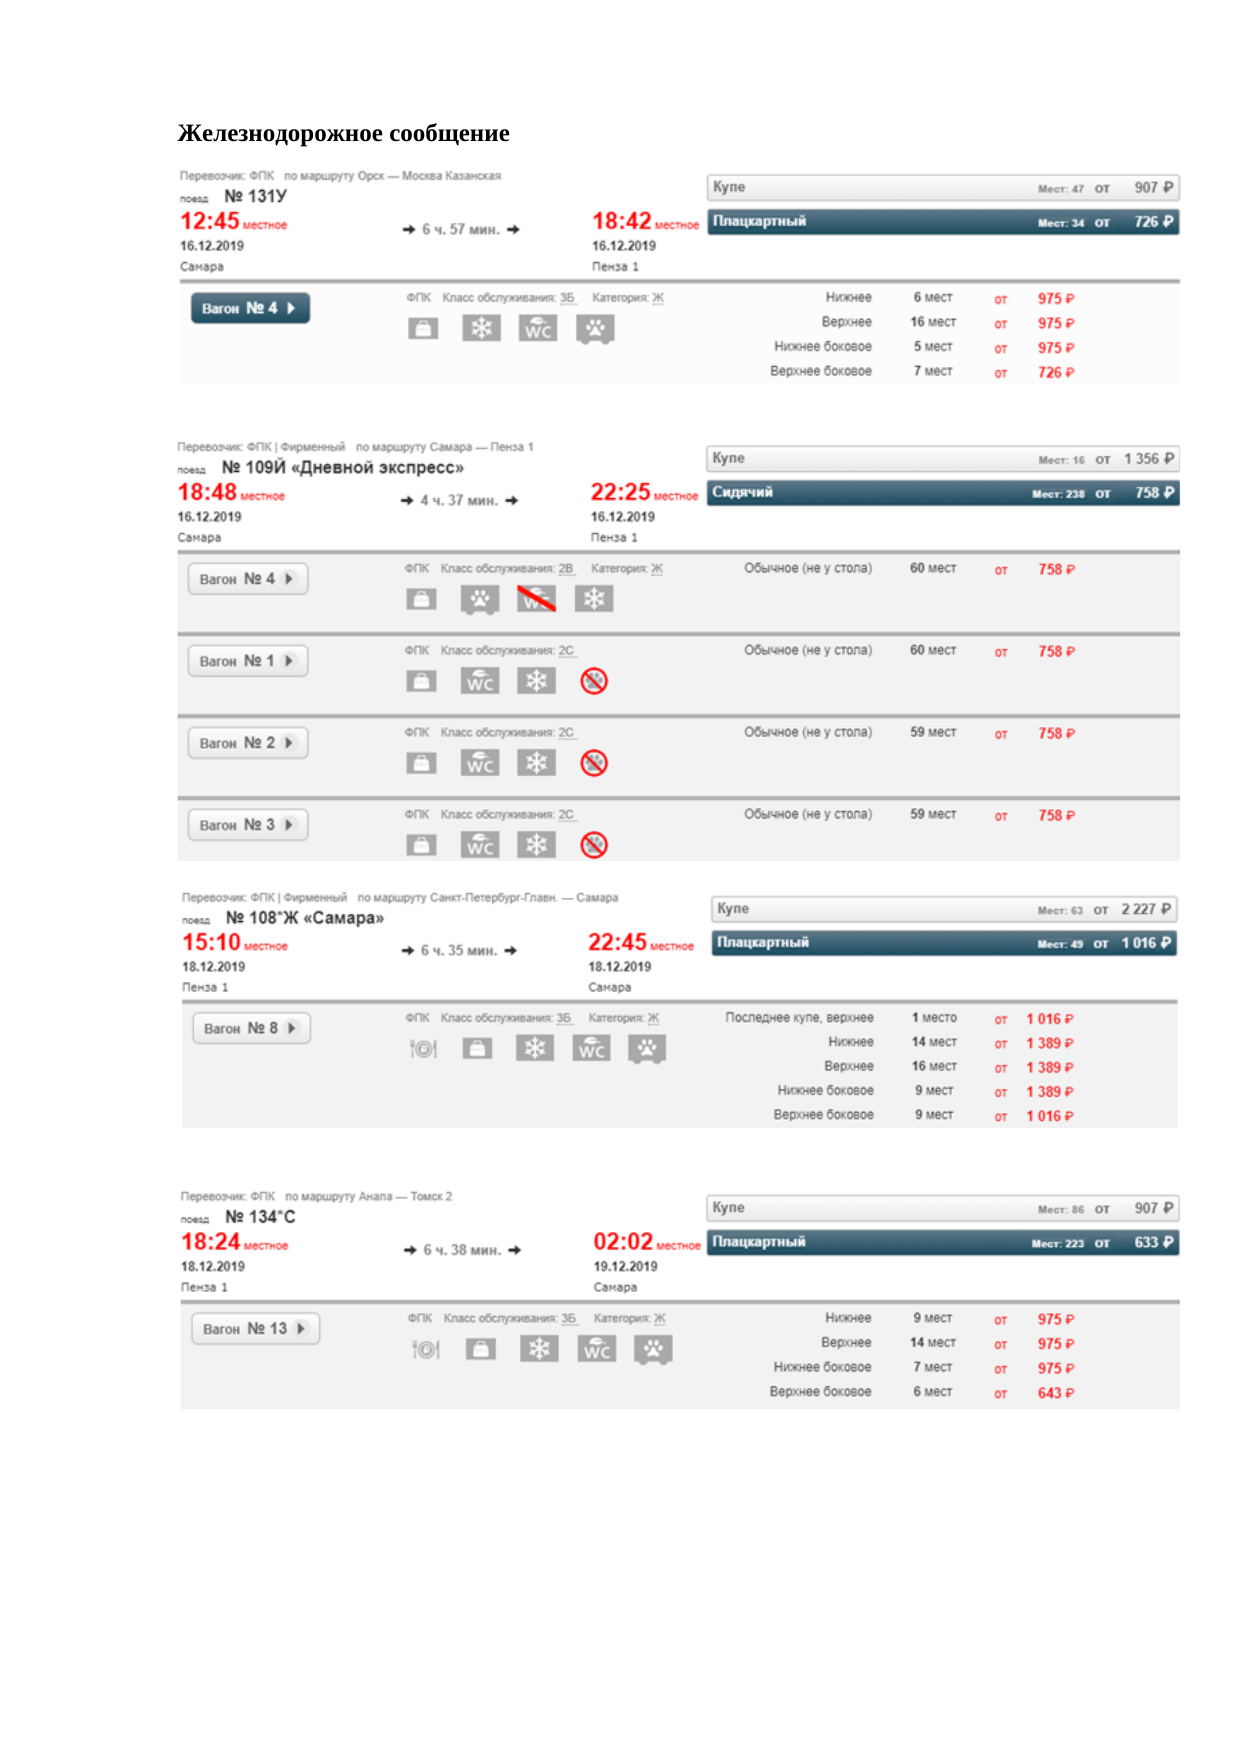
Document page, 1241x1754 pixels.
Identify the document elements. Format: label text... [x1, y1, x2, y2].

text Железнодорожное сообщение [177, 118, 1181, 147]
picture [177, 889, 1181, 1128]
picture [177, 1184, 1181, 1409]
picture [177, 440, 1181, 861]
picture [177, 166, 1182, 384]
